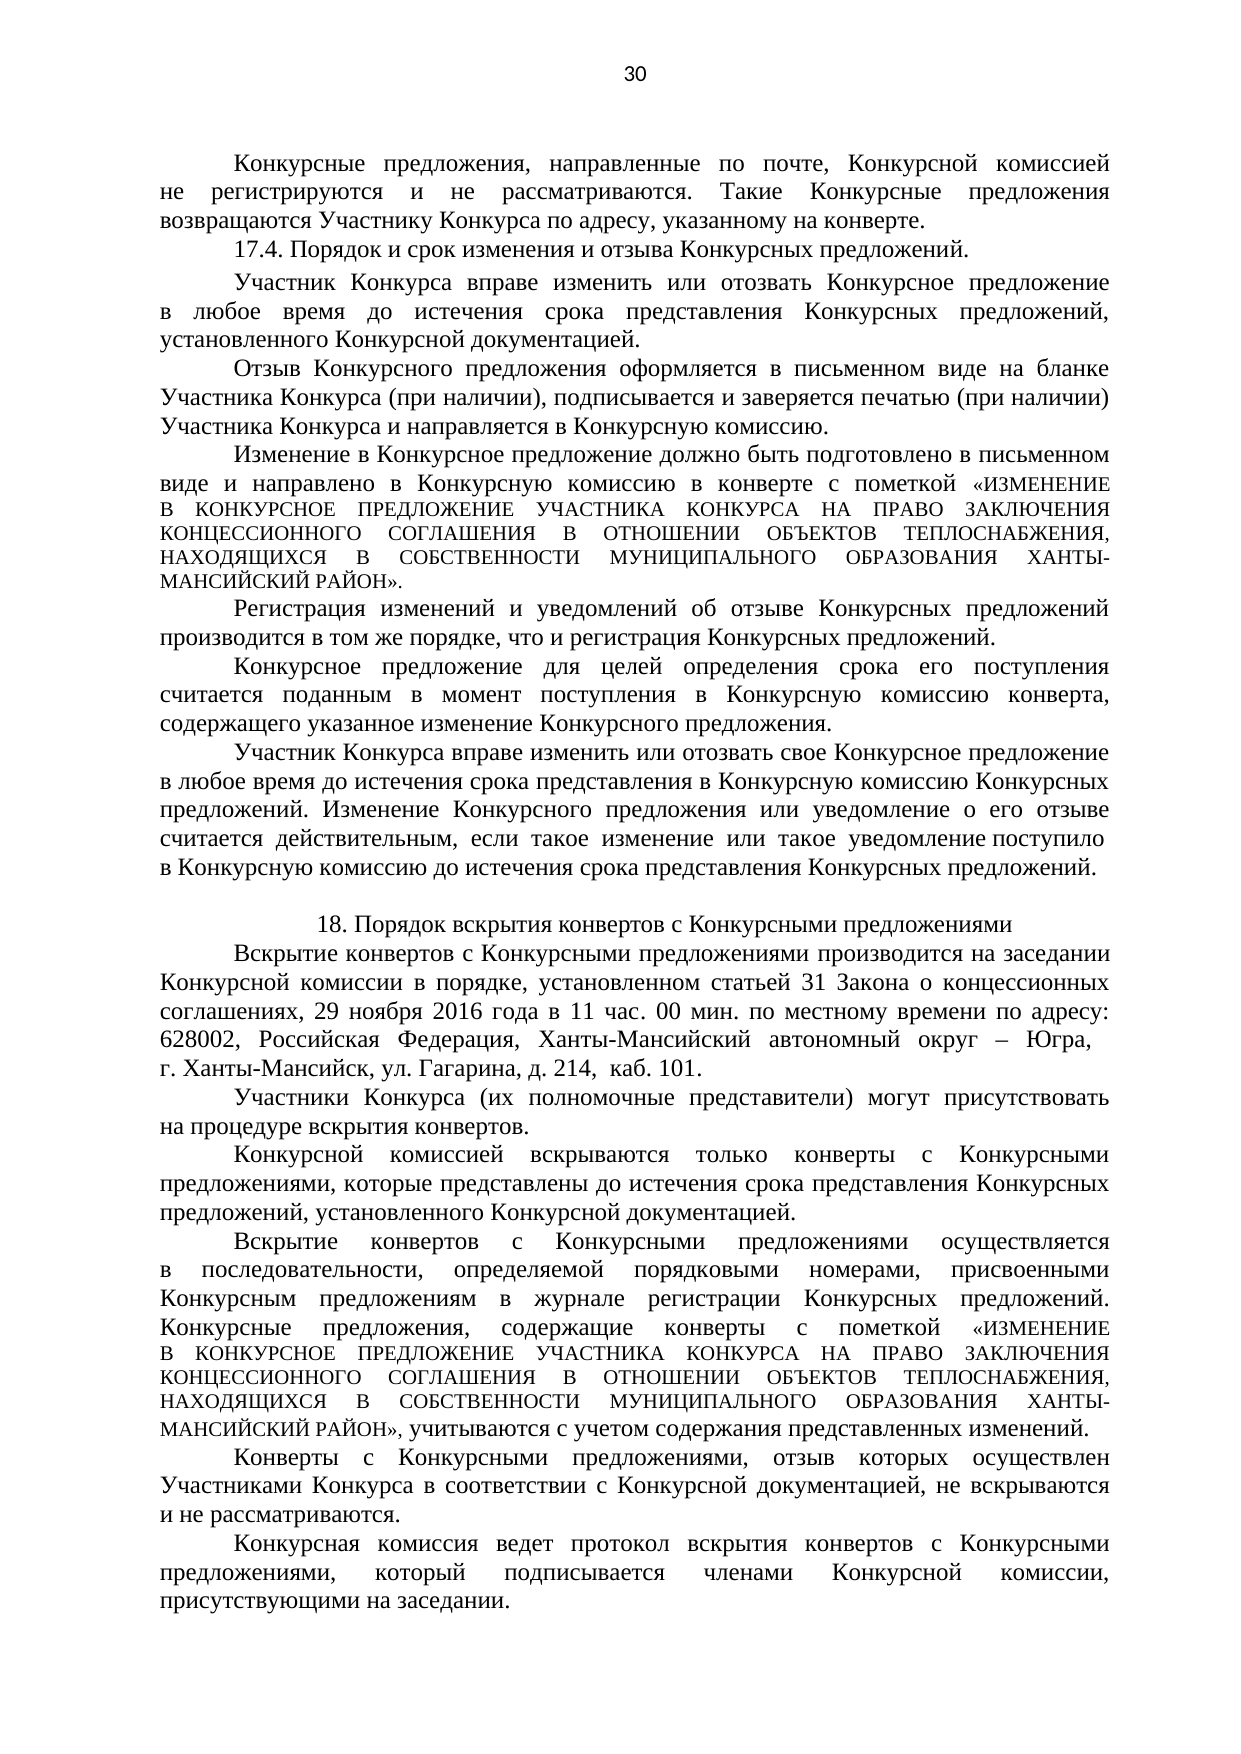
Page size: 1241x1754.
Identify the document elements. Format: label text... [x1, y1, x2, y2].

text Конверты с Конкурсными предложениями, отзыв которых осуществлен Участниками Конкурса в соответствии с Конкурсной документацией, не вскрываются и не рассматриваются. [159, 1442, 1110, 1528]
text Участники Конкурса (их полномочные представители) могут присутствовать на процедуре вскрытия конвертов. [159, 1082, 1110, 1139]
text Отзыв Конкурсного предложения оформляется в письменном виде на бланке Участника Конкурса (при наличии), подписывается и заверяется печатью (при наличии) Участника Конкурса и направляется в Конкурсную комиссию. [159, 353, 1110, 439]
text Изменение в Конкурсное предложение должно быть подготовлено в письменном виде и направлено в Конкурсную комиссию в конверте с пометкой «ИЗМЕНЕНИЕ В КОНКУРСНОЕ ПРЕДЛОЖЕНИЕ УЧАСТНИКА КОНКУРСА НА ПРАВО ЗАКЛЮЧЕНИЯ КОНЦЕССИОННОГО СОГЛАШЕНИЯ В ОТНОШЕНИИ ОБЪЕКТОВ ТЕПЛОСНАБЖЕНИЯ, НАХОДЯЩИХСЯ В СОБСТВЕННОСТИ МУНИЦИПАЛЬНОГО ОБРАЗОВАНИЯ ХАНТЫ-МАНСИЙСКИЙ РАЙОН». [159, 439, 1110, 593]
text Регистрация изменений и уведомлений об отзыве Конкурсных предложений производится в том же порядке, что и регистрация Конкурсных предложений. [159, 593, 1110, 651]
text Участник Конкурса вправе изменить или отозвать свое Конкурсное предложение в любое время до истечения срока представления в Конкурсную комиссию Конкурсных предложений. Изменение Конкурсного предложения или уведомление о его отзыве считается действительным, если такое изменение или такое уведомление поступило [159, 737, 1110, 852]
text Конкурсное предложение для целей определения срока его поступления считается поданным в момент поступления в Конкурсную комиссию конверта, содержащего указанное изменение Конкурсного предложения. [159, 651, 1110, 737]
text Конкурсной комиссией вскрываются только конверты с Конкурсными предложениями, которые представлены до истечения срока представления Конкурсных предложений, установленного Конкурсной документацией. [159, 1139, 1110, 1226]
subtitle 18. Порядок вскрытия конвертов с Конкурсными предложениями [218, 909, 1110, 938]
text Участник Конкурса вправе изменить или отозвать Конкурсное предложение в любое время до истечения срока представления Конкурсных предложений, установленного Конкурсной документацией. [159, 267, 1110, 353]
subtitle 17.4. Порядок и срок изменения и отзыва Конкурсных предложений. [159, 234, 1110, 263]
text Вскрытие конвертов с Конкурсными предложениями производится на заседании Конкурсной комиссии в порядке, установленном статьей 31 Закона о концессионных соглашениях, 29 ноября 2016 года в 11 час. 00 мин. по местному времени по адресу: 628002, Российская Федерация, Ханты-Мансийский автономный округ – Югра, г. Ханты-Мансийск, ул. Гагарина, д. 214, каб. 101. [159, 938, 1110, 1082]
text Вскрытие конвертов с Конкурсными предложениями осуществляется в последовательности, определяемой порядковыми номерами, присвоенными Конкурсным предложениям в журнале регистрации Конкурсных предложений. Конкурсные предложения, содержащие конверты с пометкой «ИЗМЕНЕНИЕ В КОНКУРСНОЕ ПРЕДЛОЖЕНИЕ УЧАСТНИКА КОНКУРСА НА ПРАВО ЗАКЛЮЧЕНИЯ КОНЦЕССИОННОГО СОГЛАШЕНИЯ В ОТНОШЕНИИ ОБЪЕКТОВ ТЕПЛОСНАБЖЕНИЯ, НАХОДЯЩИХСЯ В СОБСТВЕННОСТИ МУНИЦИПАЛЬНОГО ОБРАЗОВАНИЯ ХАНТЫ-МАНСИЙСКИЙ РАЙОН», учитываются с учетом содержания представленных изменений. [159, 1226, 1110, 1442]
text Конкурсные предложения, направленные по почте, Конкурсной комиссией не регистрируются и не рассматриваются. Такие Конкурсные предложения возвращаются Участнику Конкурса по адресу, указанному на конверте. [159, 148, 1110, 234]
text Конкурсная комиссия ведет протокол вскрытия конвертов с Конкурсными предложениями, который подписывается членами Конкурсной комиссии, присутствующими на заседании. [159, 1528, 1110, 1614]
text в Конкурсную комиссию до истечения срока представления Конкурсных предложений. [159, 852, 1110, 881]
